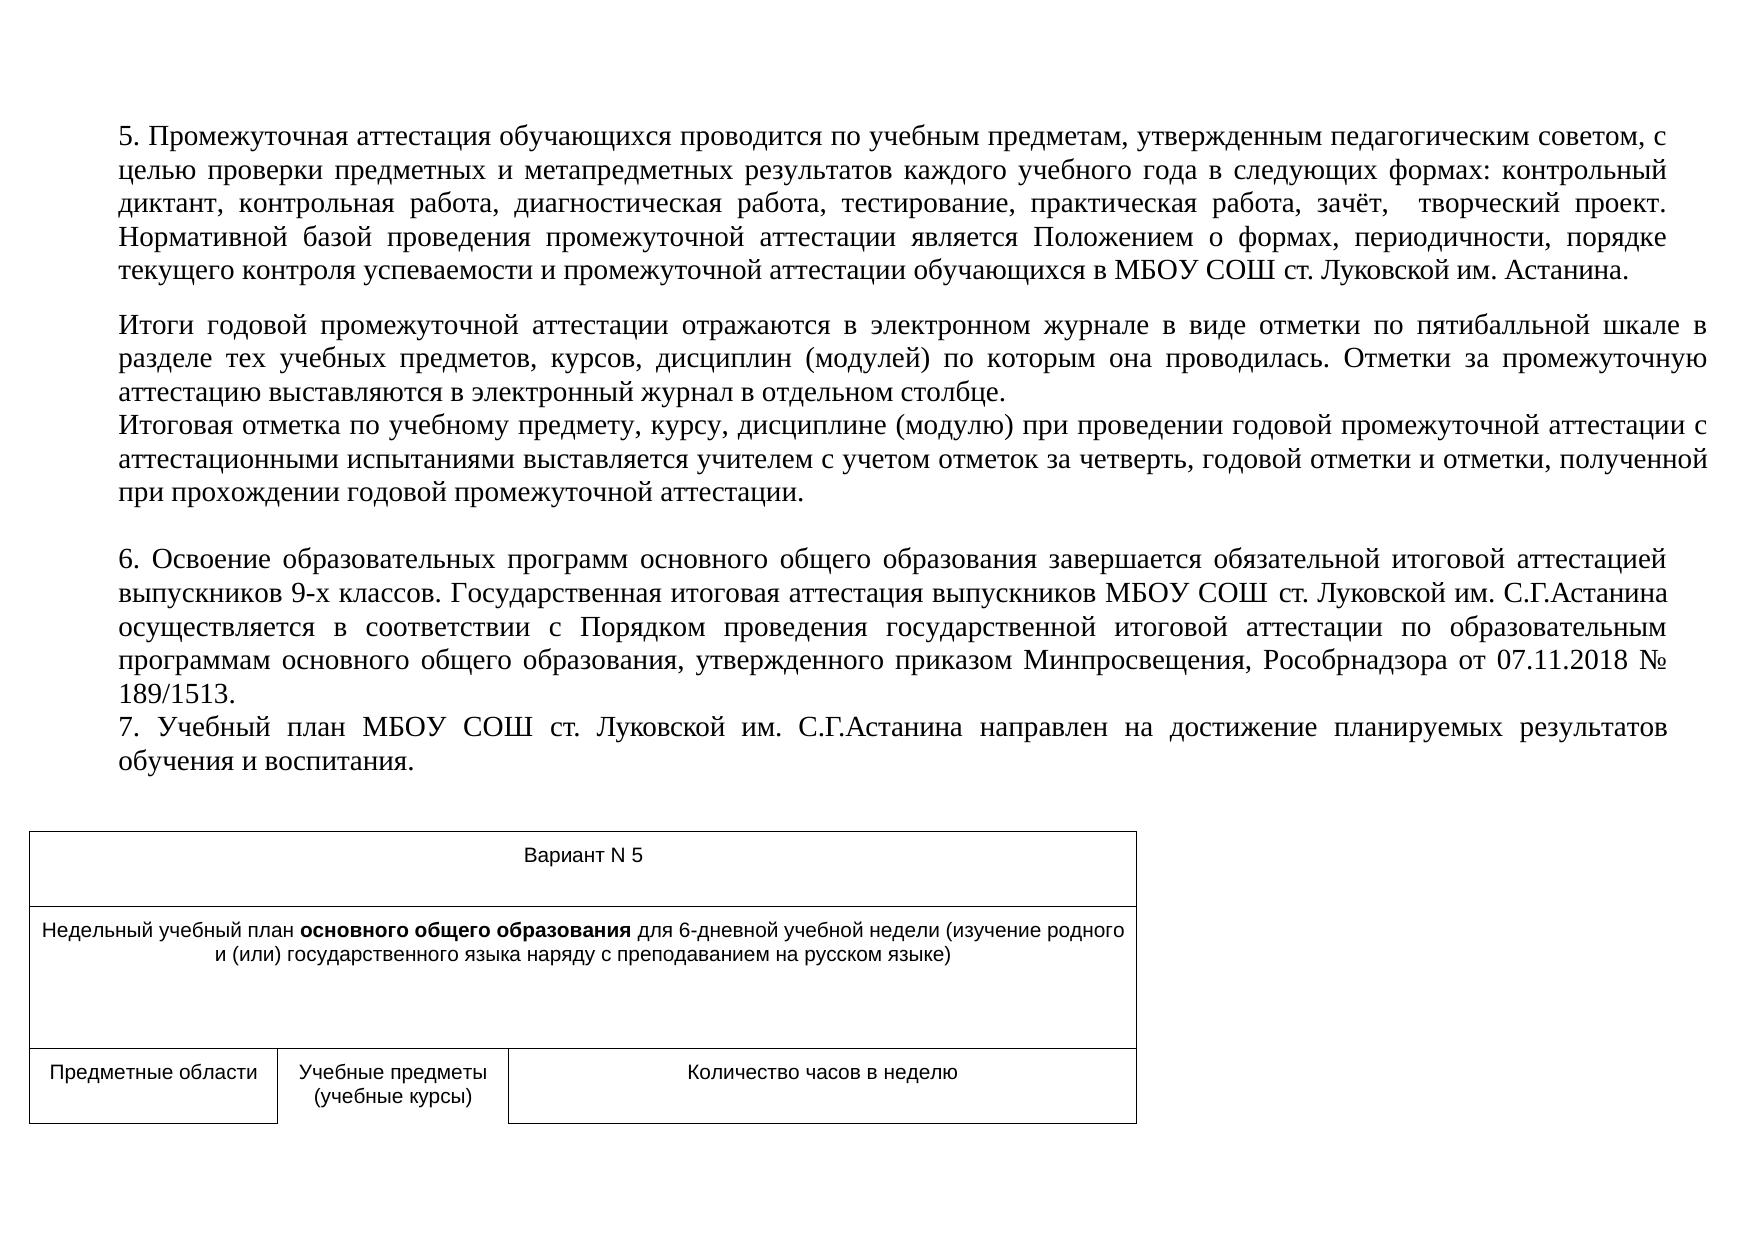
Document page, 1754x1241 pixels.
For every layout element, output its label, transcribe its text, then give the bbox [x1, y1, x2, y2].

table_cell Учебные предметы (учебные курсы) [278, 1049, 508, 1123]
table_cell Количество часов в неделю [509, 1049, 1136, 1123]
text 5. Промежуточная аттестация обучающихся проводится по учебным предметам, утвержденным педагогическим советом, с целью проверки предметных и метапредметных результатов каждого учебного года в следующих формах: контрольный диктант, контрольная работа, диагностическая работа, тестирование, практическая работа, зачёт, творческий проект. Нормативной базой проведения промежуточной аттестации является Положением о формах, периодичности, порядке текущего контроля успеваемости и промежуточной аттестации обучающихся в МБОУ СОШ ст. Луковской им. Астанина. [118, 118, 1668, 286]
text 6. Освоение образовательных программ основного общего образования завершается обязательной итоговой аттестацией выпускников 9-х классов. Государственная итоговая аттестация выпускников МБОУ СОШ ст. Луковской им. С.Г.Астанина осуществляется в соответствии с Порядком проведения государственной итоговой аттестации по образовательным программам основного общего образования, утвержденного приказом Минпросвещения, Рособрнадзора от 07.11.2018 № 189/1513. [118, 542, 1668, 709]
table_cell Недельный учебный план основного общего образования для 6-дневной учебной недели (изучение родного и (или) государственного языка наряду с преподаванием на русском языке) [30, 907, 1136, 1048]
text 7. Учебный план МБОУ СОШ ст. Луковской им. С.Г.Астанина направлен на достижение планируемых результатов обучения и воспитания. [118, 709, 1668, 776]
text Итоги годовой промежуточной аттестации отражаются в электронном журнале в виде отметки по пятибалльной шкале в разделе тех учебных предметов, курсов, дисциплин (модулей) по которым она проводилась. Отметки за промежуточную аттестацию выставляются в электронный журнал в отдельном столбце. [118, 307, 1709, 407]
table_header Вариант N 5 [30, 832, 1136, 906]
text Итоговая отметка по учебному предмету, курсу, дисциплине (модулю) при проведении годовой промежуточной аттестации с аттестационными испытаниями выставляется учителем с учетом отметок за четверть, годовой отметки и отметки, полученной при прохождении годовой промежуточной аттестации. [118, 407, 1709, 508]
table_cell Предметные области [30, 1049, 277, 1123]
